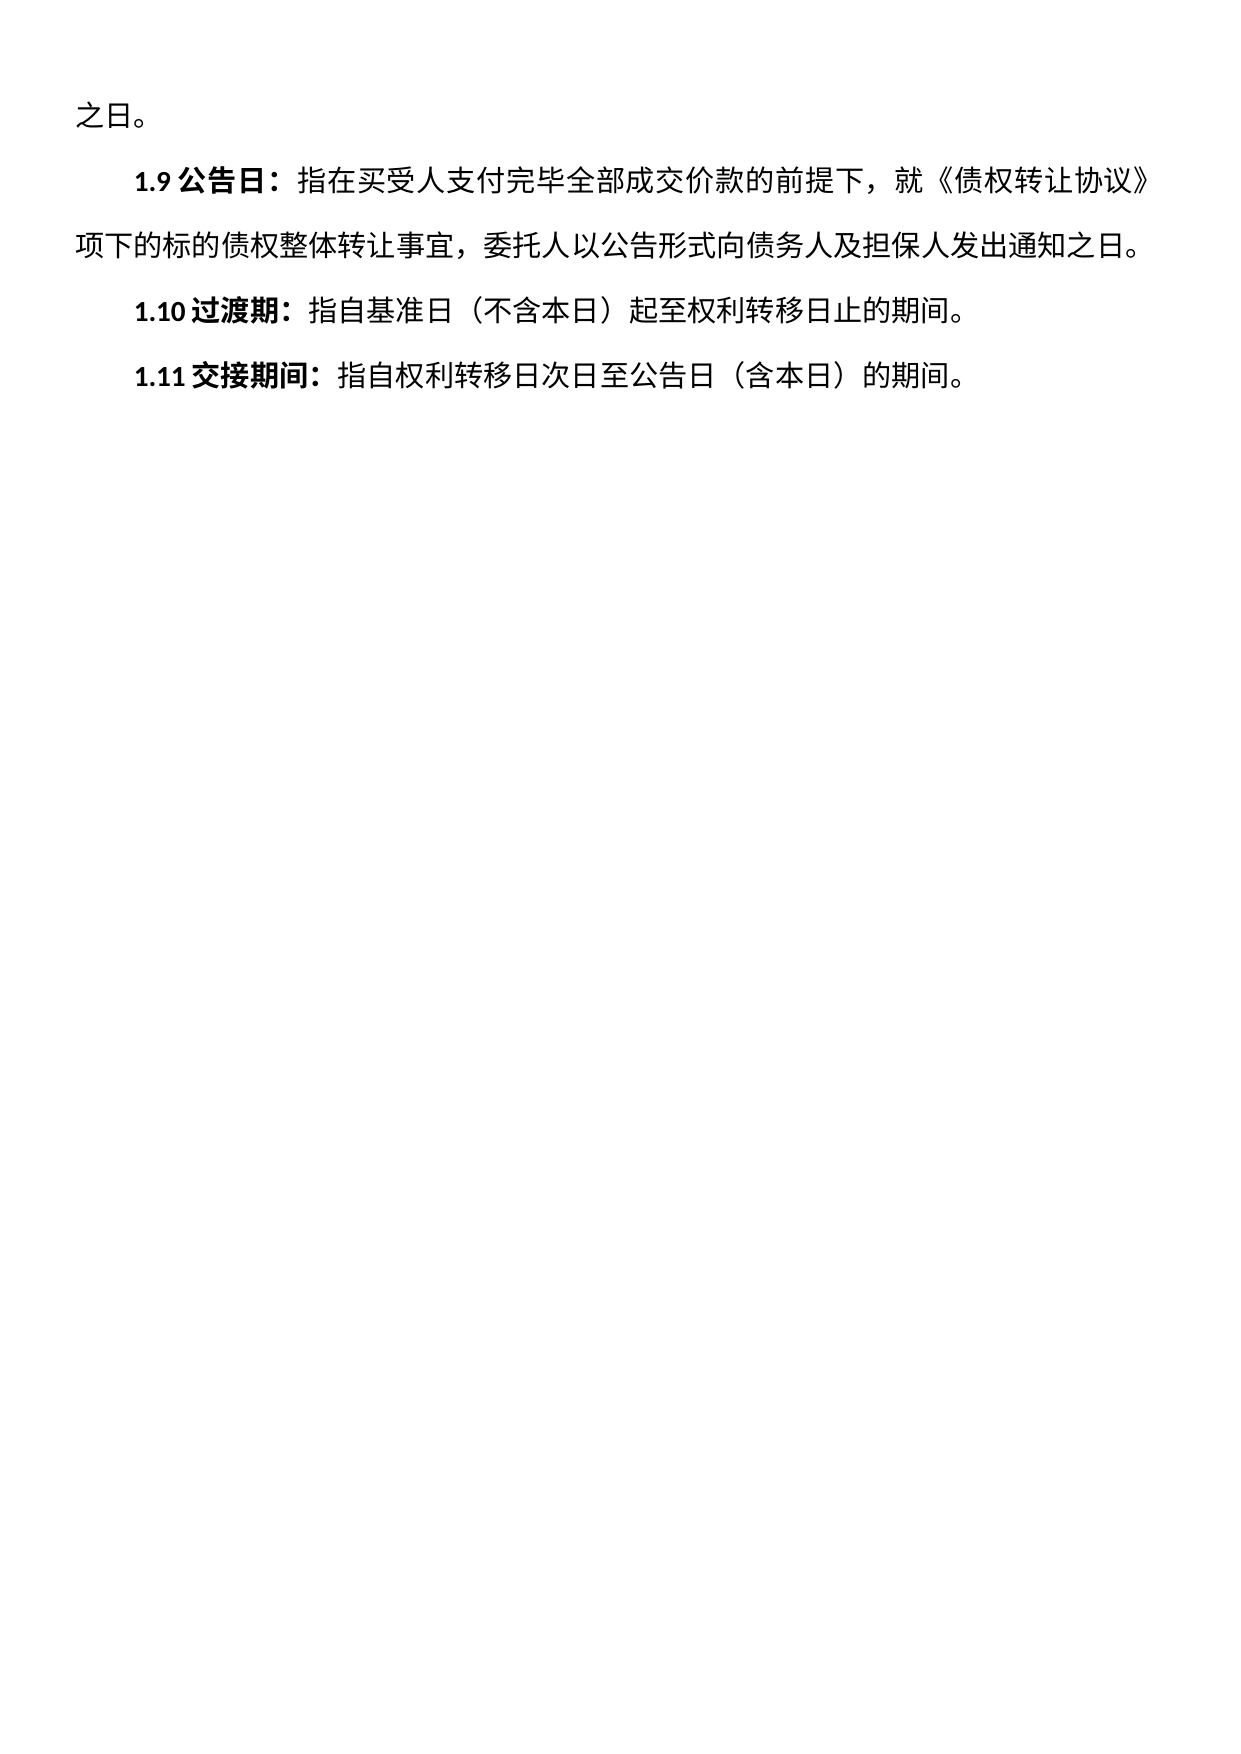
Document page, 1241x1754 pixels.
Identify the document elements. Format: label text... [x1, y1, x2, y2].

text 1.10过渡期：指自基准日（不含本日）起至权利转移日止的期间。 [75, 276, 1165, 341]
text 1.11交接期间：指自权利转移日次日至公告日（含本日）的期间。 [75, 341, 1165, 406]
text 1.9公告日：指在买受人支付完毕全部成交价款的前提下，就《债权转让协议》项下的标的债权整体转让事宜，委托人以公告形式向债务人及担保人发出通知之日。 [75, 146, 1165, 276]
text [75, 81, 1165, 146]
